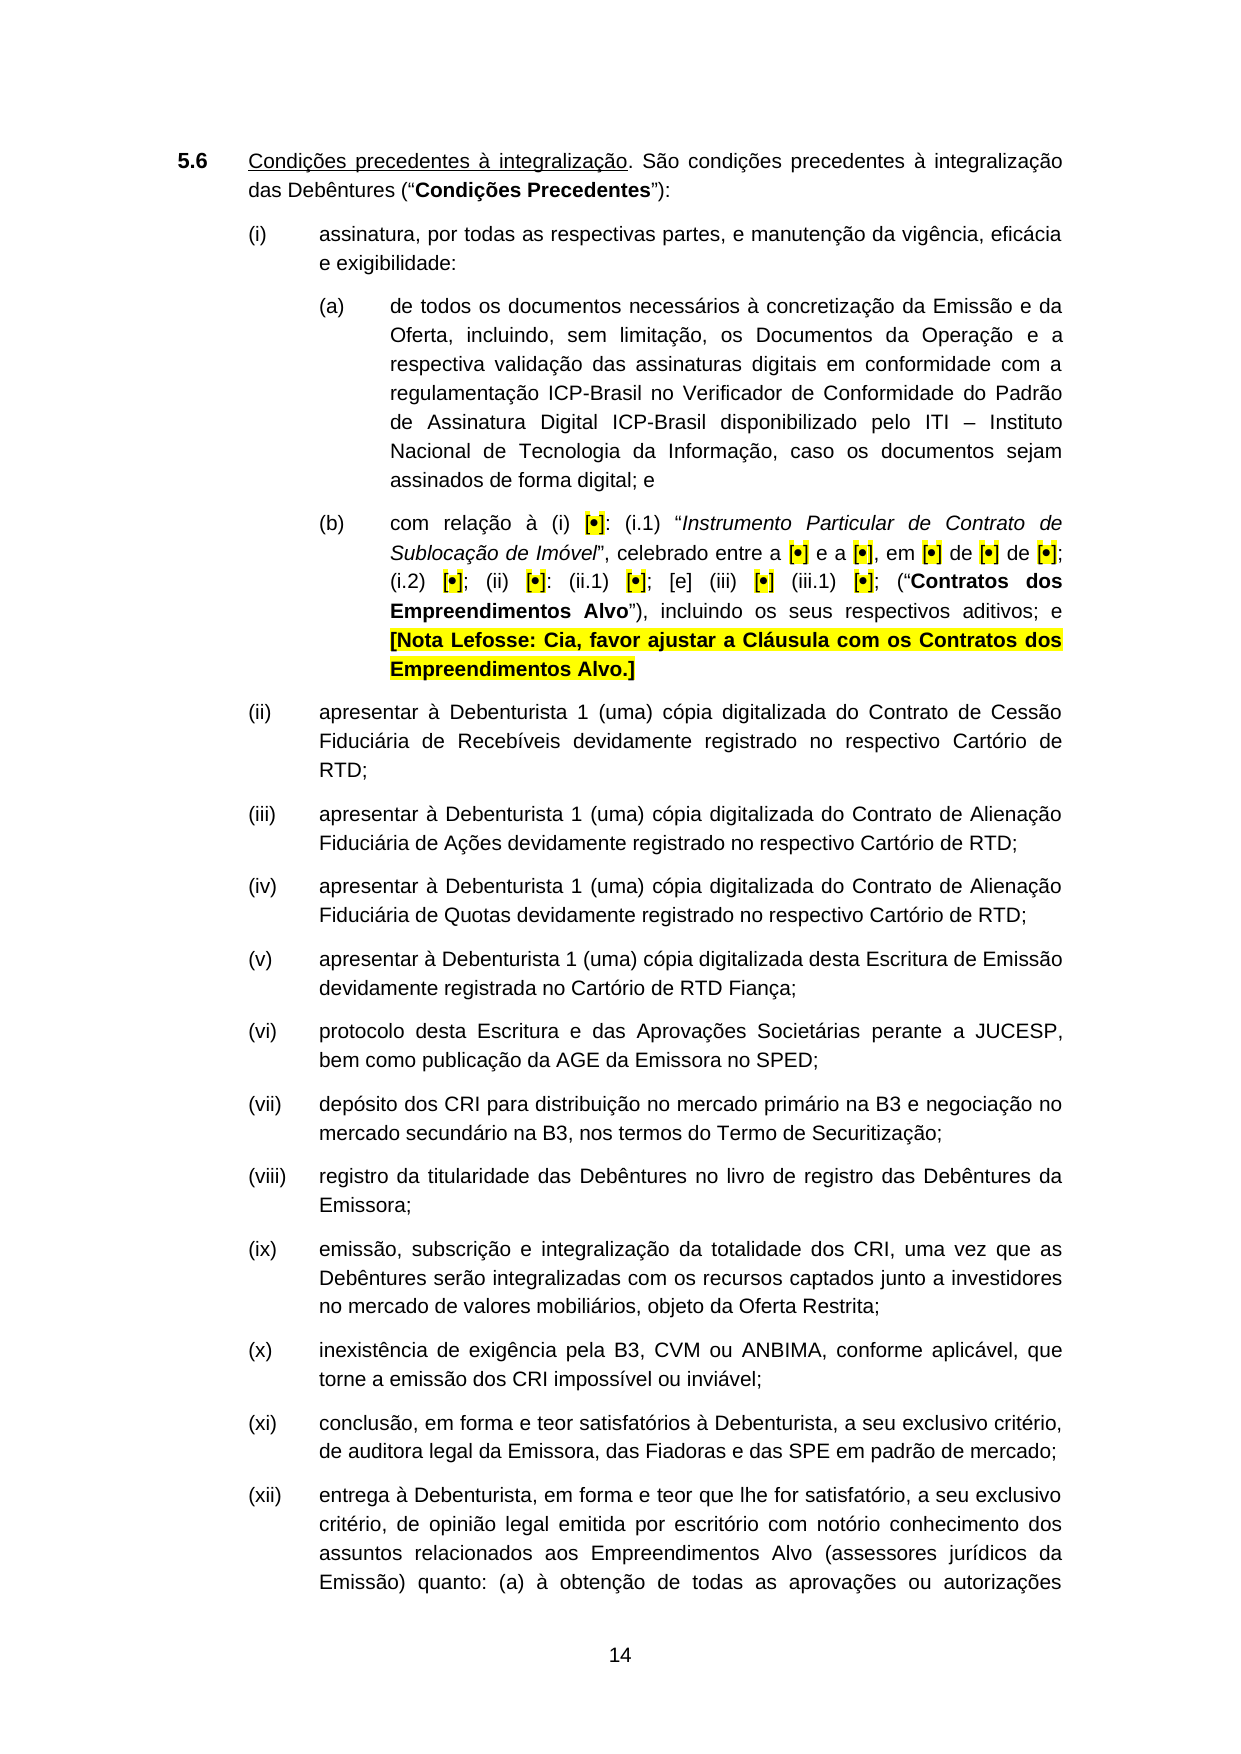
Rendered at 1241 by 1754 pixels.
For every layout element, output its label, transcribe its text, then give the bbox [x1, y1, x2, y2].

text emissão, subscrição e integralização da totalidade dos CRI, uma vez que as Debêntures serão integralizadas com os recursos captados junto a investidores no mercado de valores mobiliários, objeto da Oferta Restrita; [248, 1236, 1063, 1318]
text depósito dos CRI para distribuição no mercado primário na B3 e negociação no mercado secundário na B3, nos termos do Termo de Securitização; [248, 1091, 1063, 1144]
text registro da titularidade das Debêntures no livro de registro das Debêntures da Emissora; [248, 1164, 1063, 1217]
text assinatura, por todas as respectivas partes, e manutenção da vigência, eficácia e exigibilidade: [248, 221, 1063, 274]
text com relação à (i) []: (i.1) “Instrumento Particular de Contrato de Sublocação de Imóvel”, celebrado entre a [] e a [], em [] de [] de []; (i.2) []; (ii) []: (ii.1) []; [e] (iii) [] (iii.1) []; (“Contratos dos Empreendimentos Alvo”), incluindo os seus respectivos aditivos; e [Nota Lefosse: Cia, favor ajustar a Cláusula com os Contratos dos Empreendimentos Alvo.] [319, 511, 1063, 680]
text apresentar à Debenturista 1 (uma) cópia digitalizada desta Escritura de Emissão devidamente registrada no Cartório de RTD Fiança; [248, 946, 1063, 999]
text conclusão, em forma e teor satisfatórios à Debenturista, a seu exclusivo critério, de auditora legal da Emissora, das Fiadoras e das SPE em padrão de mercado; [248, 1410, 1063, 1463]
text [248, 1483, 1063, 1594]
text apresentar à Debenturista 1 (uma) cópia digitalizada do Contrato de Alienação Fiduciária de Quotas devidamente registrado no respectivo Cartório de RTD; [248, 874, 1063, 927]
text inexistência de exigência pela B3, CVM ou ANBIMA, conforme aplicável, que torne a emissão dos CRI impossível ou inviável; [248, 1338, 1063, 1391]
text apresentar à Debenturista 1 (uma) cópia digitalizada do Contrato de Alienação Fiduciária de Ações devidamente registrado no respectivo Cartório de RTD; [248, 801, 1063, 854]
text apresentar à Debenturista 1 (uma) cópia digitalizada do Contrato de Cessão Fiduciária de Recebíveis devidamente registrado no respectivo Cartório de RTD; [248, 700, 1063, 782]
text Condições precedentes à integralização. São condições precedentes à integralização das Debêntures (“Condições Precedentes”): [177, 148, 1063, 202]
text de todos os documentos necessários à concretização da Emissão e da Oferta, incluindo, sem limitação, os Documentos da Operação e a respectiva validação das assinaturas digitais em conformidade com a regulamentação ICP-Brasil no Verificador de Conformidade do Padrão de Assinatura Digital ICP-Brasil disponibilizado pelo ITI – Instituto Nacional de Tecnologia da Informação, caso os documentos sejam assinados de forma digital; e [319, 294, 1063, 492]
text protocolo desta Escritura e das Aprovações Societárias perante a JUCESP, bem como publicação da AGE da Emissora no SPED; [248, 1019, 1063, 1072]
